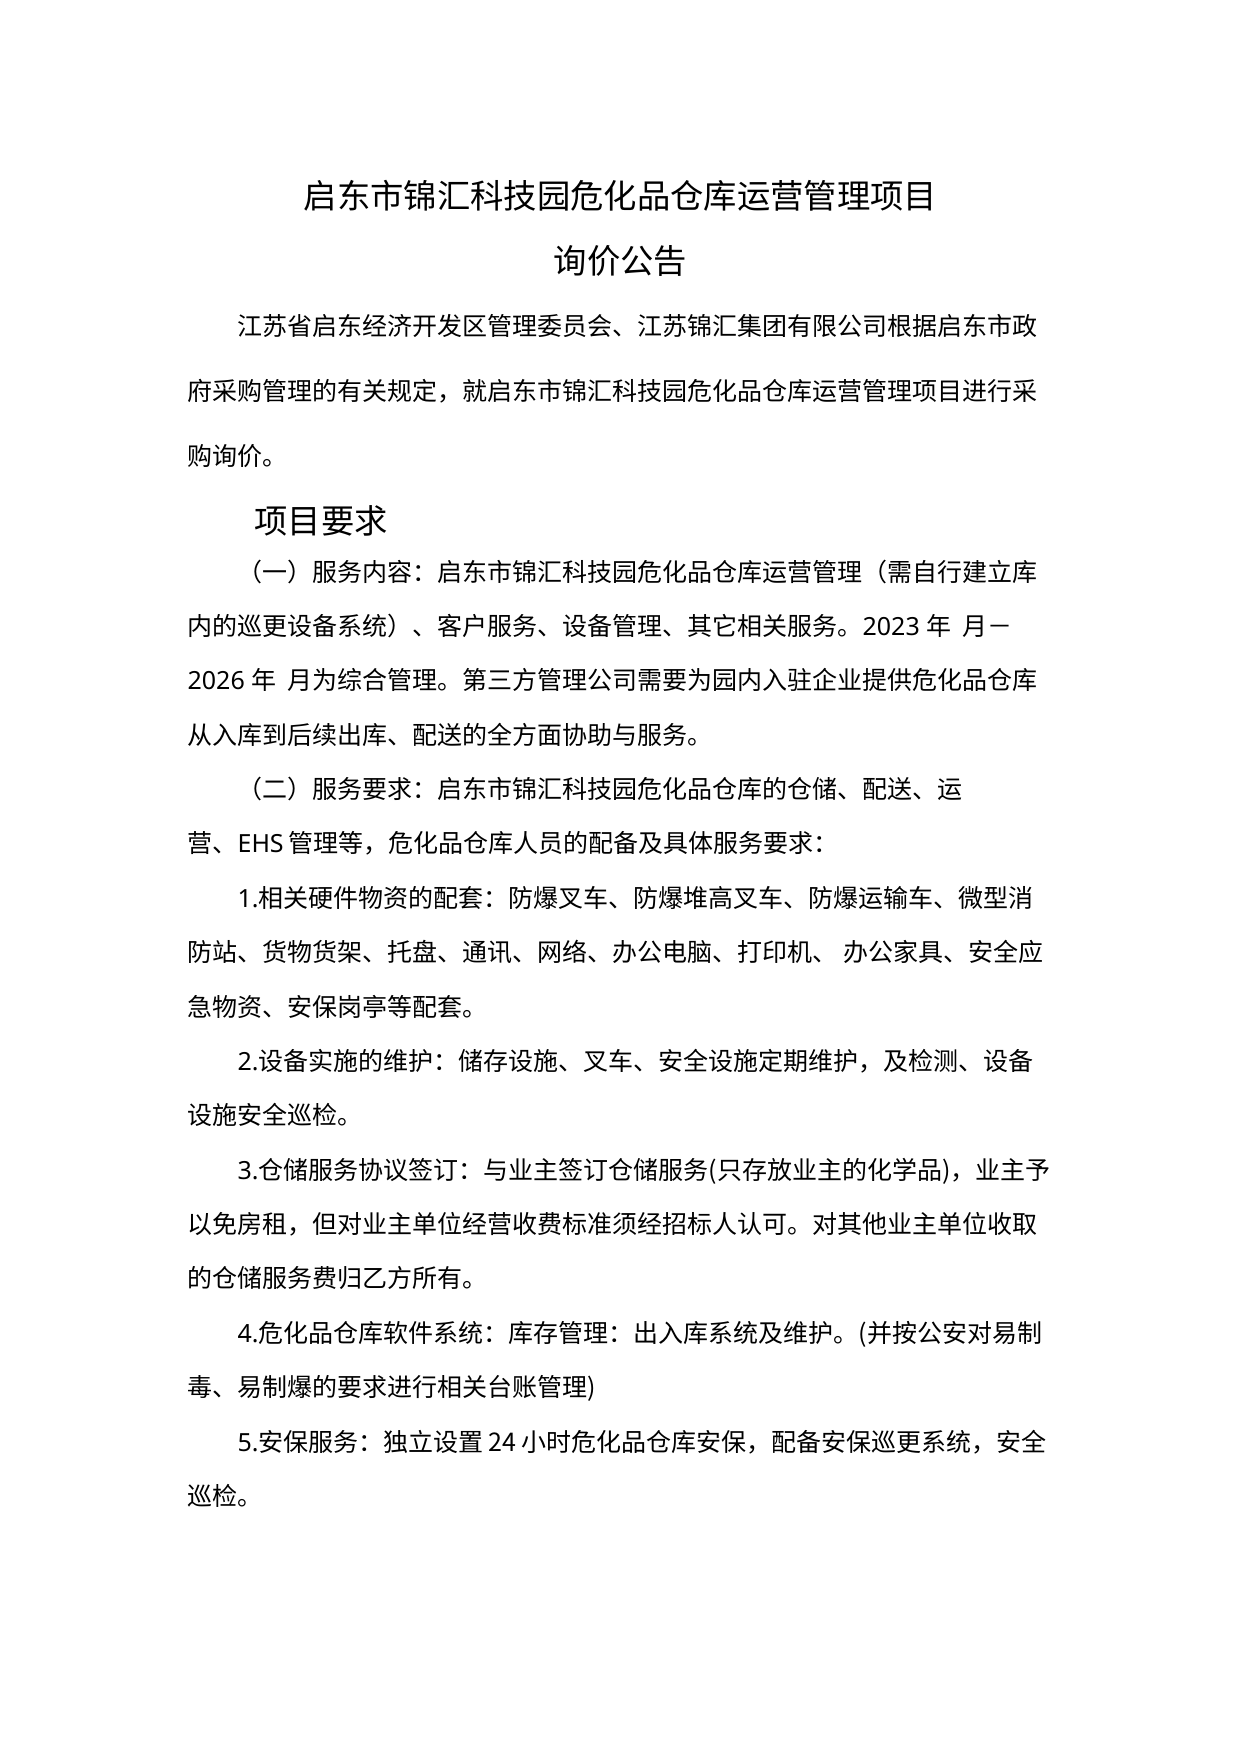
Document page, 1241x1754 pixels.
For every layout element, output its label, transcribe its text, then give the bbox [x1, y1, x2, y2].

text 1.相关硬件物资的配套：防爆叉车、防爆堆高叉车、防爆运输车、微型消防站、货物货架、托盘、通讯、网络、办公电脑、打印机、 办公家具、安全应急物资、安保岗亭等配套。 [187, 878, 1053, 1023]
text 项目要求 [187, 487, 1053, 552]
text 询价公告 [187, 227, 1053, 292]
text 4.危化品仓库软件系统：库存管理：出入库系统及维护。(并按公安对易制毒、易制爆的要求进行相关台账管理) [187, 1313, 1053, 1404]
text （一）服务内容：启东市锦汇科技园危化品仓库运营管理（需自行建立库内的巡更设备系统）、客户服务、设备管理、其它相关服务。2023 年 月－2026 年 月为综合管理。第三方管理公司需要为园内入驻企业提供危化品仓库从入库到后续出库、配送的全方面协助与服务。 [187, 552, 1053, 751]
text 启东市锦汇科技园危化品仓库运营管理项目 [187, 162, 1053, 227]
text 3.仓储服务协议签订：与业主签订仓储服务(只存放业主的化学品)，业主予以免房租，但对业主单位经营收费标准须经招标人认可。对其他业主单位收取的仓储服务费归乙方所有。 [187, 1150, 1053, 1295]
text 江苏省启东经济开发区管理委员会、江苏锦汇集团有限公司根据启东市政府采购管理的有关规定，就启东市锦汇科技园危化品仓库运营管理项目进行采购询价。 [187, 292, 1053, 487]
text 2.设备实施的维护：储存设施、叉车、安全设施定期维护，及检测、设备设施安全巡检。 [187, 1041, 1053, 1132]
text （二）服务要求：启东市锦汇科技园危化品仓库的仓储、配送、运营、EHS管理等，危化品仓库人员的配备及具体服务要求： [187, 769, 1053, 860]
text 5.安保服务：独立设置24小时危化品仓库安保，配备安保巡更系统，安全巡检。 [187, 1422, 1053, 1513]
